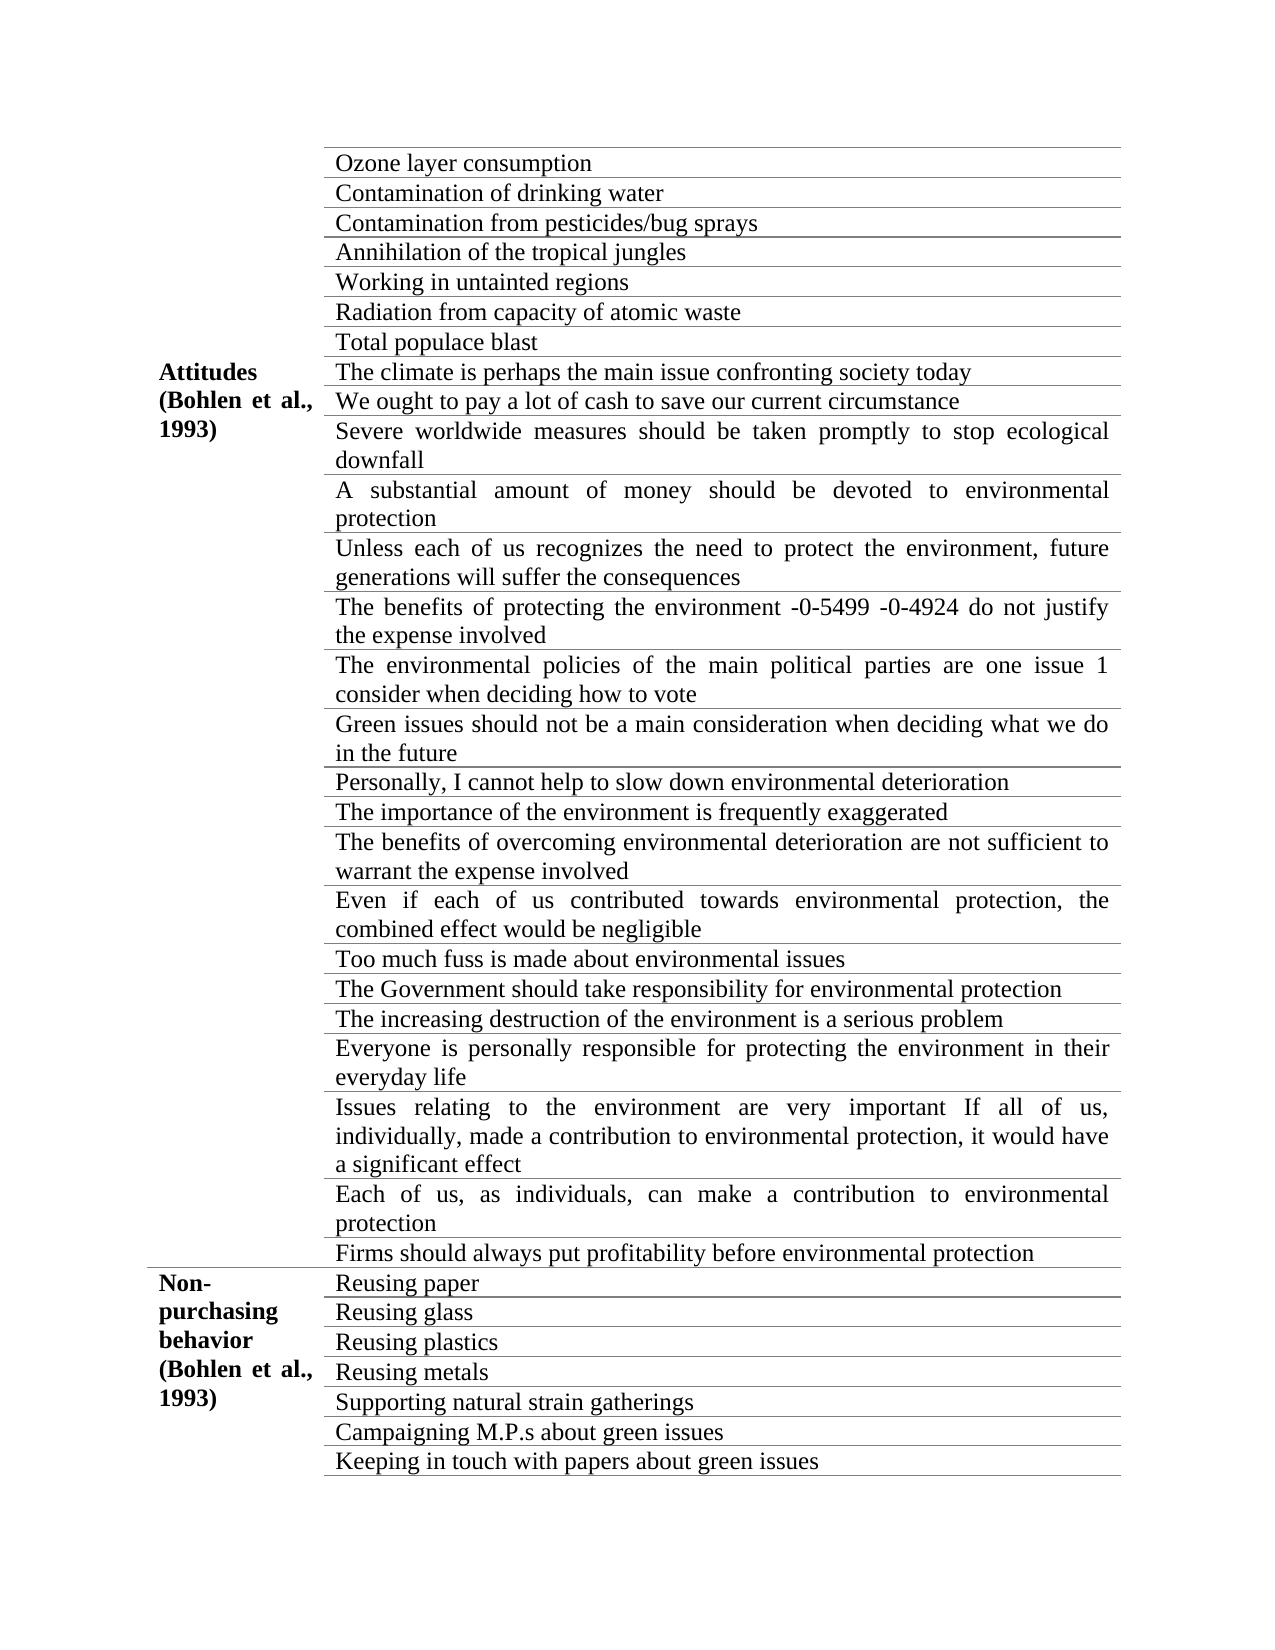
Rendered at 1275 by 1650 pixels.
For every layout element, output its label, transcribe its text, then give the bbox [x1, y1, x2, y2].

table_cell A substantial amount of money should be devoted to environmental protection [324, 475, 1121, 532]
table_cell Firms should always put profitability before environmental protection [324, 1238, 1121, 1267]
table_cell Reusing metals [324, 1357, 1121, 1386]
table_cell Contamination of drinking water [324, 178, 1121, 207]
table_cell Each of us, as individuals, can make a contribution to environmental protection [324, 1179, 1121, 1237]
table_cell Keeping in touch with papers about green issues [324, 1446, 1121, 1475]
table_cell The importance of the environment is frequently exaggerated [324, 797, 1121, 826]
table_cell The Government should take responsibility for environmental protection [324, 974, 1121, 1003]
table_cell Reusing paper [324, 1268, 1121, 1296]
table_cell Everyone is personally responsible for protecting the environment in their everyday life [324, 1034, 1121, 1091]
table_cell The increasing destruction of the environment is a serious problem [324, 1004, 1121, 1032]
table_cell Unless each of us recognizes the need to protect the environment, future generations will suffer the consequences [324, 533, 1121, 591]
table_cell Issues relating to the environment are very important If all of us, individually, made a contribution to environmental protection, it would have a significant effect [324, 1092, 1121, 1178]
table_cell Annihilation of the tropical jungles [324, 238, 1121, 266]
table_cell Total populace blast [324, 327, 1121, 356]
table_cell Working in untainted regions [324, 267, 1121, 296]
table_cell Attitudes (Bohlen et al., 1993) [147, 356, 324, 1267]
table_cell Even if each of us contributed towards environmental protection, the combined effect would be negligible [324, 886, 1121, 943]
table_cell The climate is perhaps the main issue confronting society today [324, 357, 1121, 385]
table_cell Reusing glass [324, 1298, 1121, 1326]
table_cell We ought to pay a lot of cash to save our current circumstance [324, 386, 1121, 415]
table_cell Contamination from pesticides/bug sprays [324, 208, 1121, 236]
table_cell The benefits of protecting the environment -0-5499 -0-4924 do not justify the expense involved [324, 592, 1121, 649]
table_cell Green issues should not be a main consideration when deciding what we do in the future [324, 709, 1121, 766]
table_cell Ozone layer consumption [324, 148, 1121, 177]
table_cell Non-purchasing behavior (Bohlen et al., 1993) [147, 1268, 324, 1475]
table_cell Too much fuss is made about environmental issues [324, 944, 1121, 973]
table_cell Severe worldwide measures should be taken promptly to stop ecological downfall [324, 416, 1121, 474]
table_cell Radiation from capacity of atomic waste [324, 297, 1121, 326]
table_cell Supporting natural strain gatherings [324, 1387, 1121, 1416]
table_cell Personally, I cannot help to slow down environmental deterioration [324, 768, 1121, 796]
table_cell The benefits of overcoming environmental deterioration are not sufficient to warrant the expense involved [324, 827, 1121, 884]
table_cell The environmental policies of the main political parties are one issue 1 consider when deciding how to vote [324, 650, 1121, 708]
table_cell Campaigning M.P.s about green issues [324, 1417, 1121, 1445]
table_cell Reusing plastics [324, 1327, 1121, 1356]
